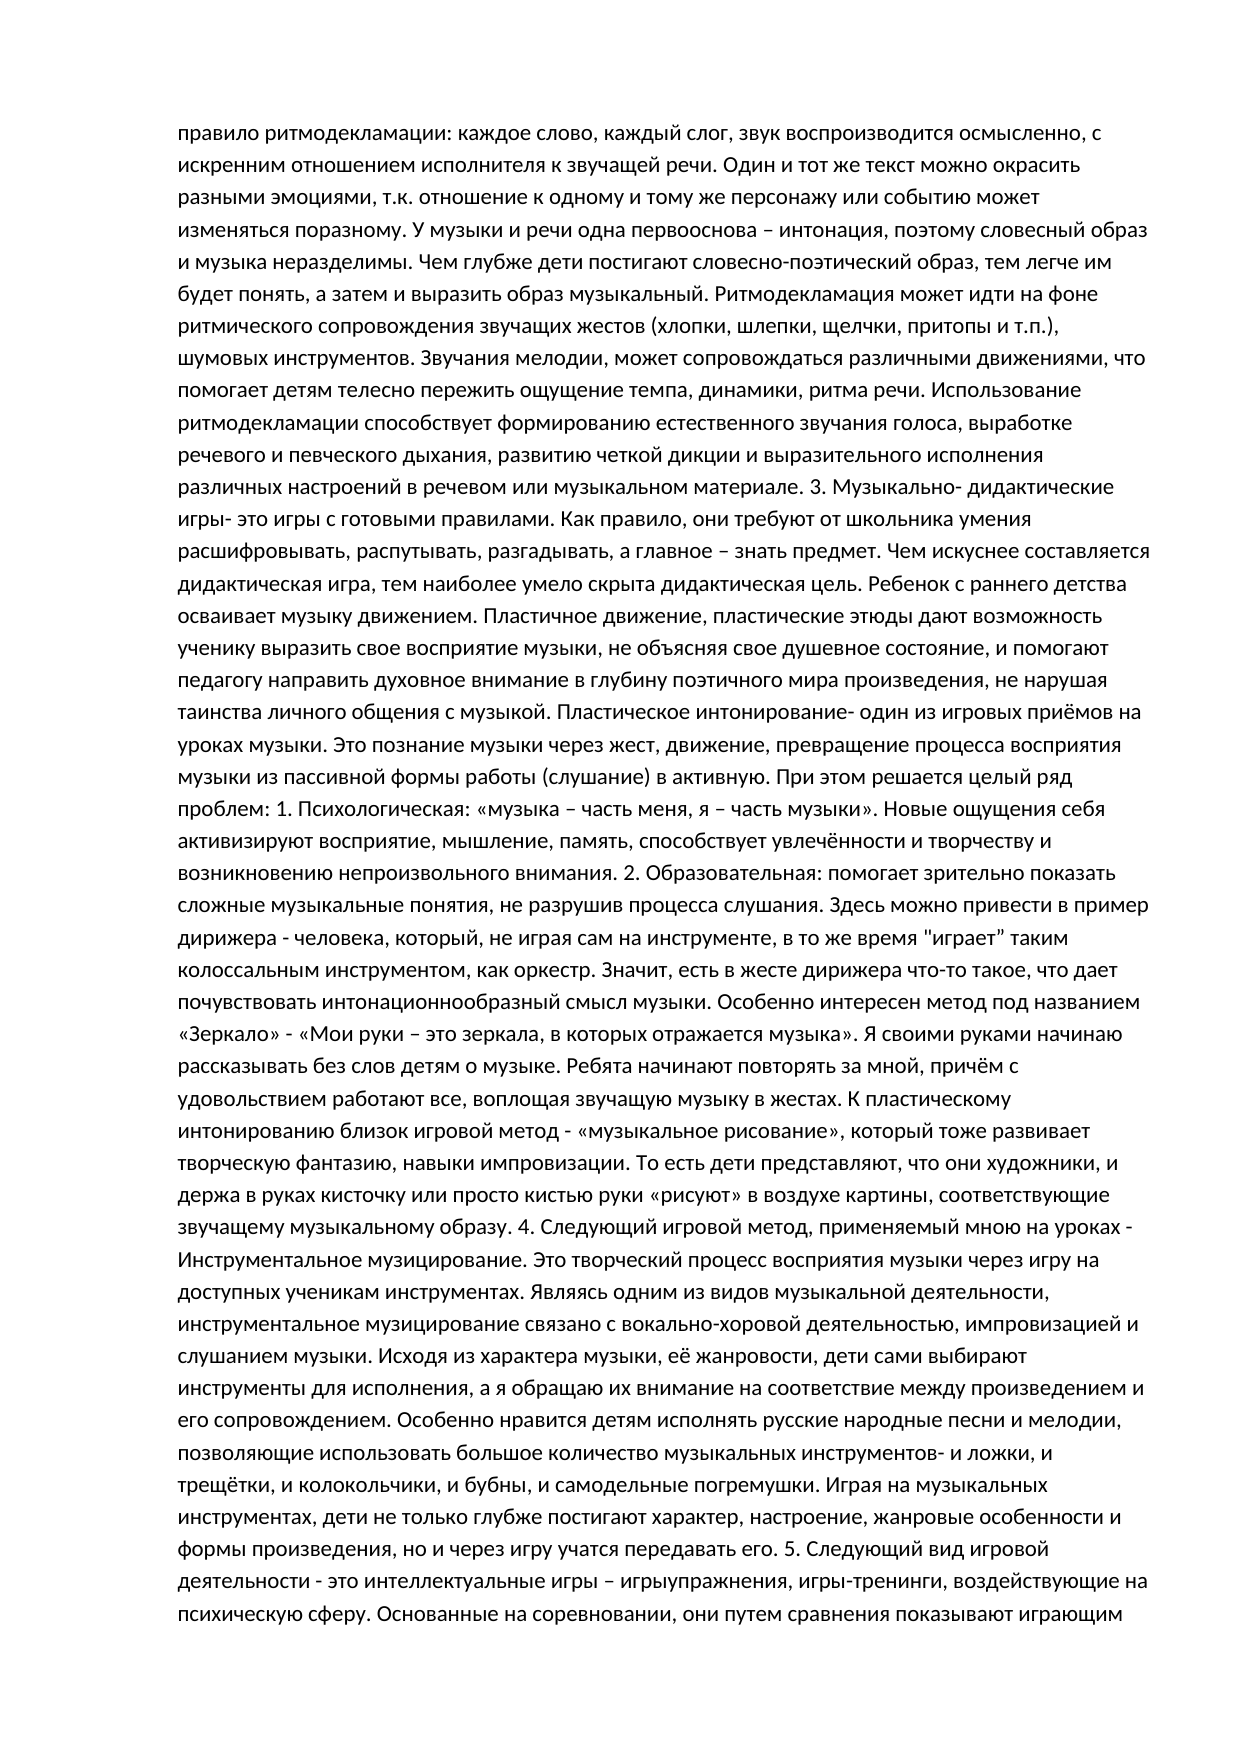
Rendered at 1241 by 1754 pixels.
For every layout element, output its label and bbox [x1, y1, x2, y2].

text [177, 118, 1152, 1627]
